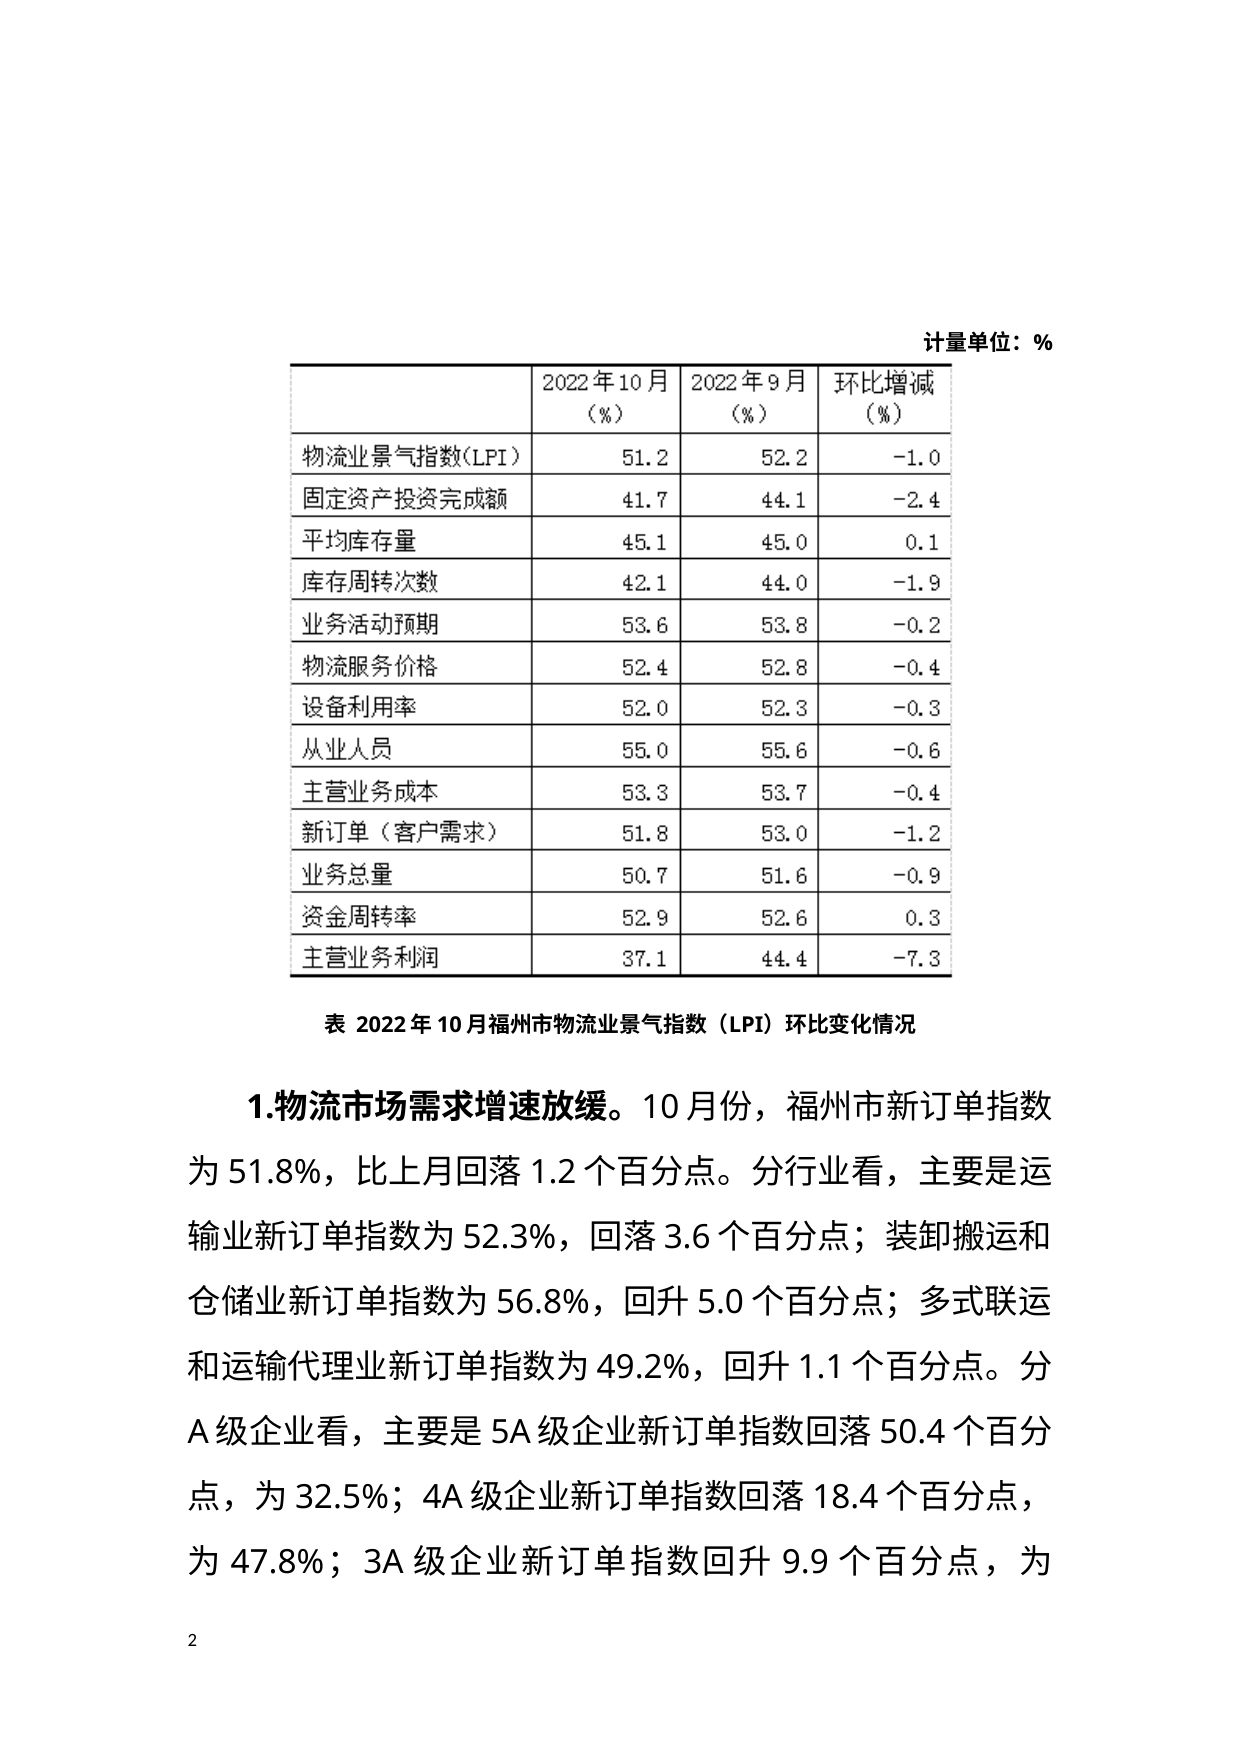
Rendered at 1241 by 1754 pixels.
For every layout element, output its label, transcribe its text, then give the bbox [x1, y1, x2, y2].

text 表 2022年10月福州市物流业景气指数（LPI）环比变化情况 [187, 1007, 1053, 1039]
picture [281, 357, 960, 987]
text 计量单位：% [187, 324, 1053, 357]
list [187, 1072, 1053, 1592]
